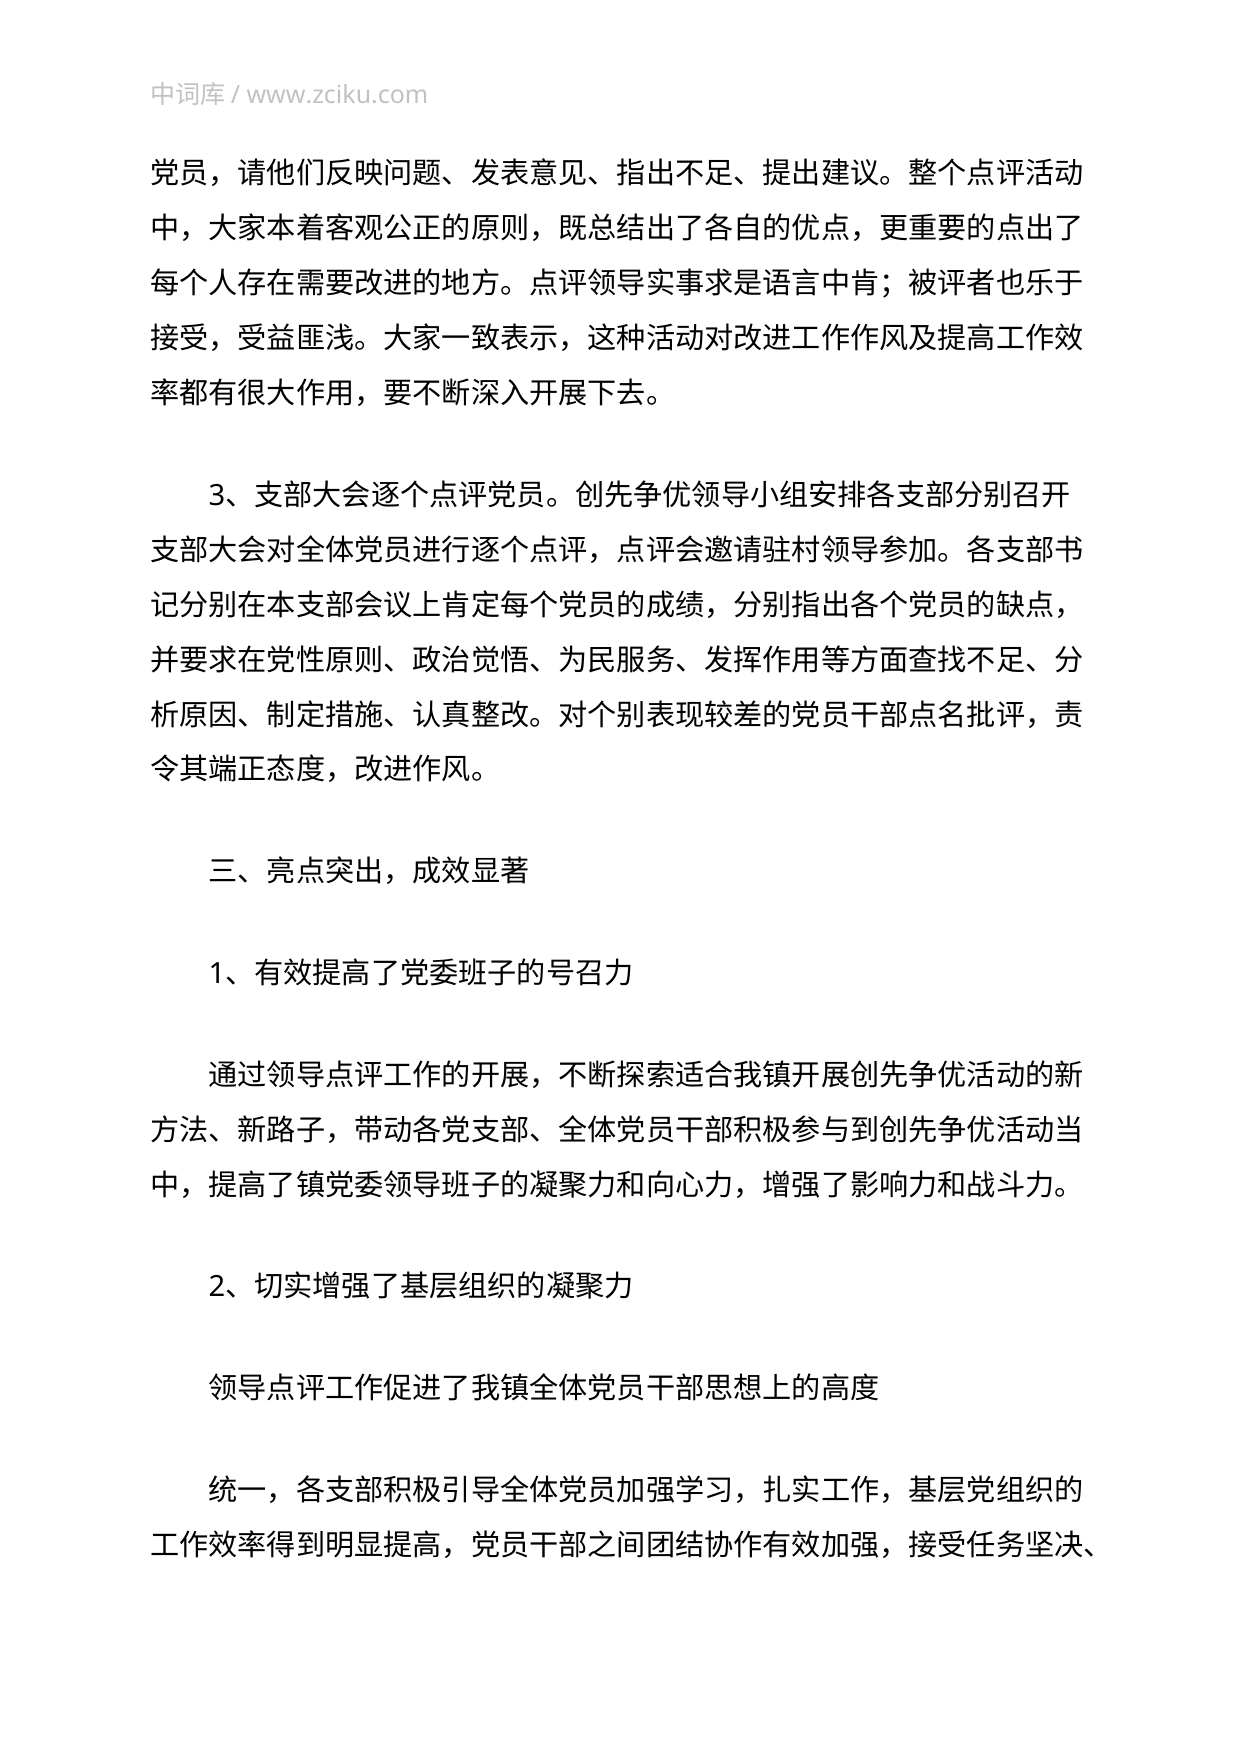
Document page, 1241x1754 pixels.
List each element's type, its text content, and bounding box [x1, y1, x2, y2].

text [150, 150, 1090, 412]
text 三、亮点突出，成效显著 [150, 848, 1090, 890]
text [150, 1467, 1090, 1564]
text 通过领导点评工作的开展，不断探索适合我镇开展创先争优活动的新方法、新路子，带动各党支部、全体党员干部积极参与到创先争优活动当中，提高了镇党委领导班子的凝聚力和向心力，增强了影响力和战斗力。 [150, 1051, 1090, 1203]
text 领导点评工作促进了我镇全体党员干部思想上的高度 [150, 1365, 1090, 1407]
text 2、切实增强了基层组织的凝聚力 [150, 1263, 1090, 1305]
text 1、有效提高了党委班子的号召力 [150, 949, 1090, 992]
text 3、支部大会逐个点评党员。创先争优领导小组安排各支部分别召开支部大会对全体党员进行逐个点评，点评会邀请驻村领导参加。各支部书记分别在本支部会议上肯定每个党员的成绩，分别指出各个党员的缺点，并要求在党性原则、政治觉悟、为民服务、发挥作用等方面查找不足、分析原因、制定措施、认真整改。对个别表现较差的党员干部点名批评，责令其端正态度，改进作风。 [150, 471, 1090, 788]
